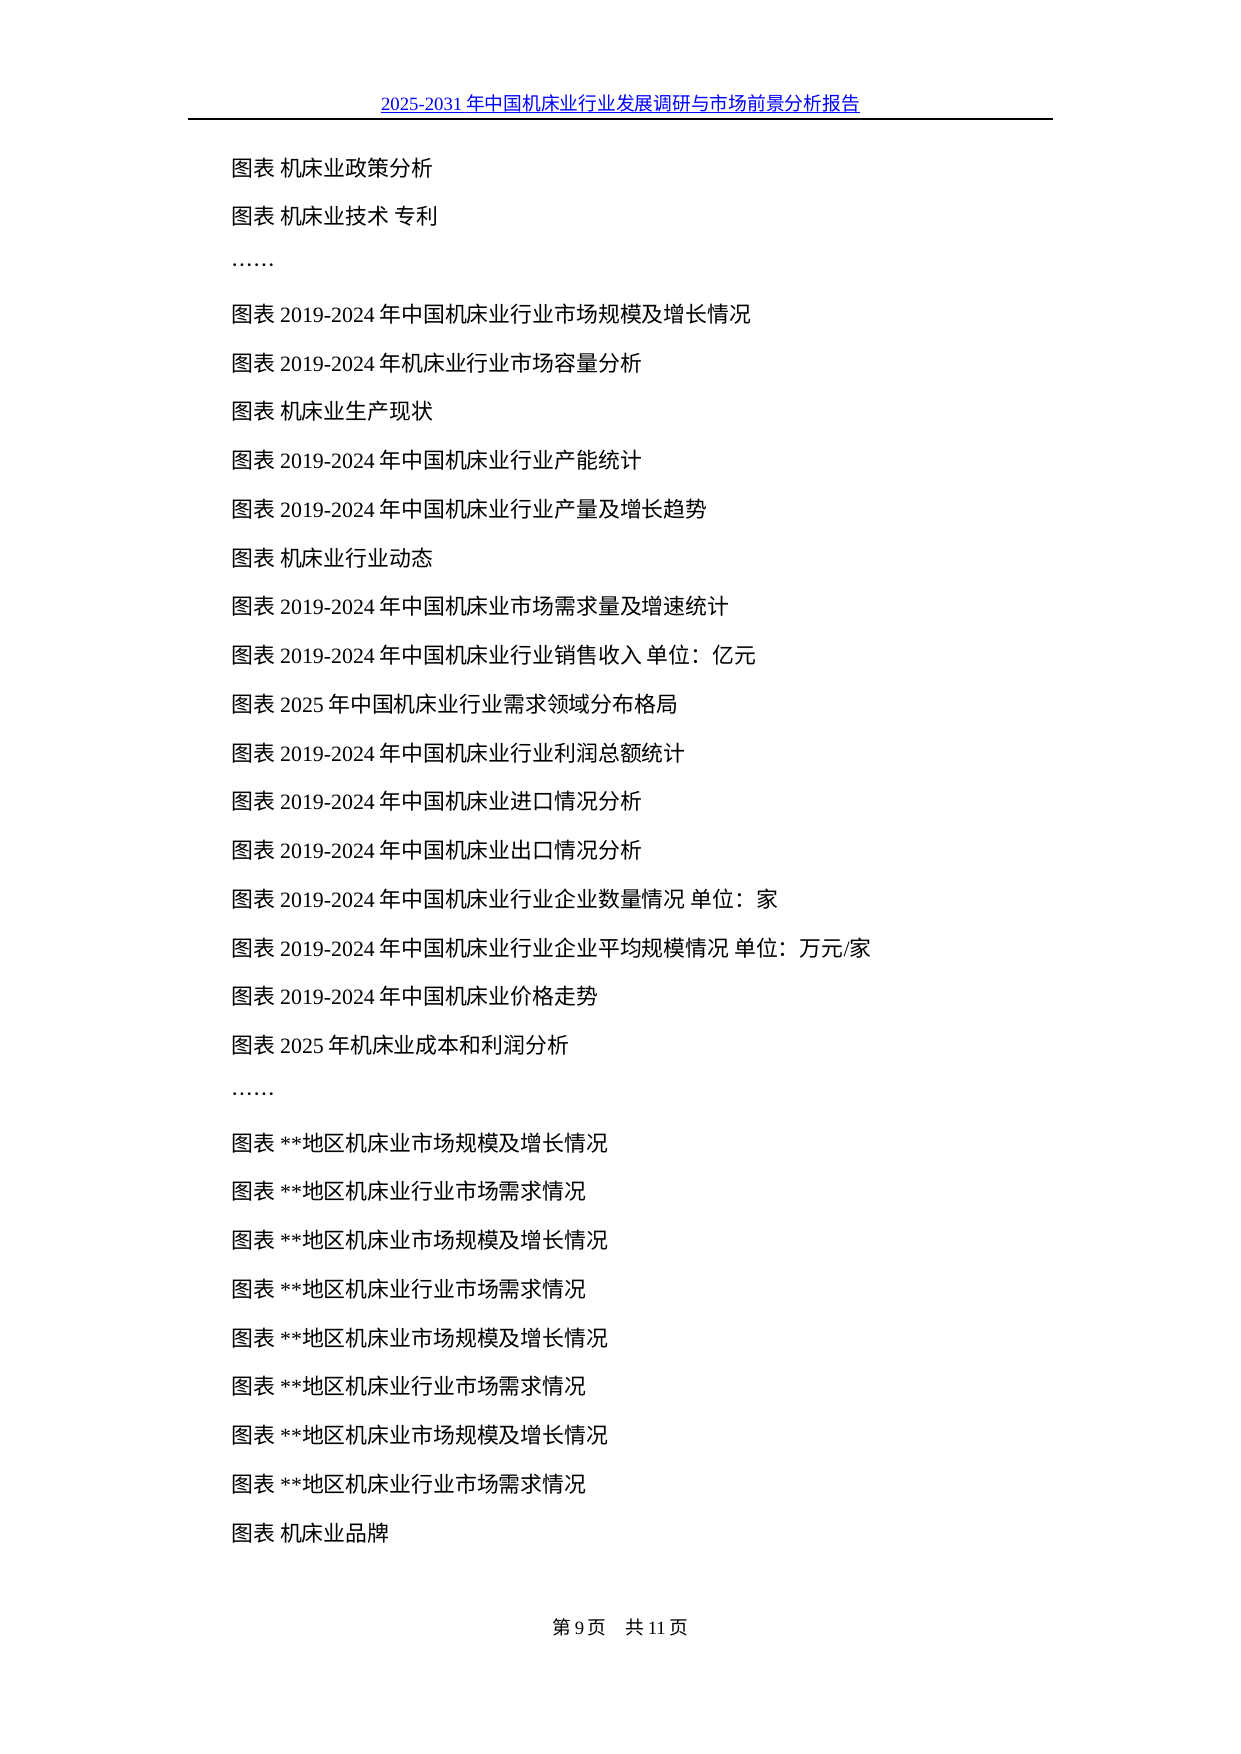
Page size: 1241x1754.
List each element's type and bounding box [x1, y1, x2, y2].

text [187, 150, 1053, 1548]
